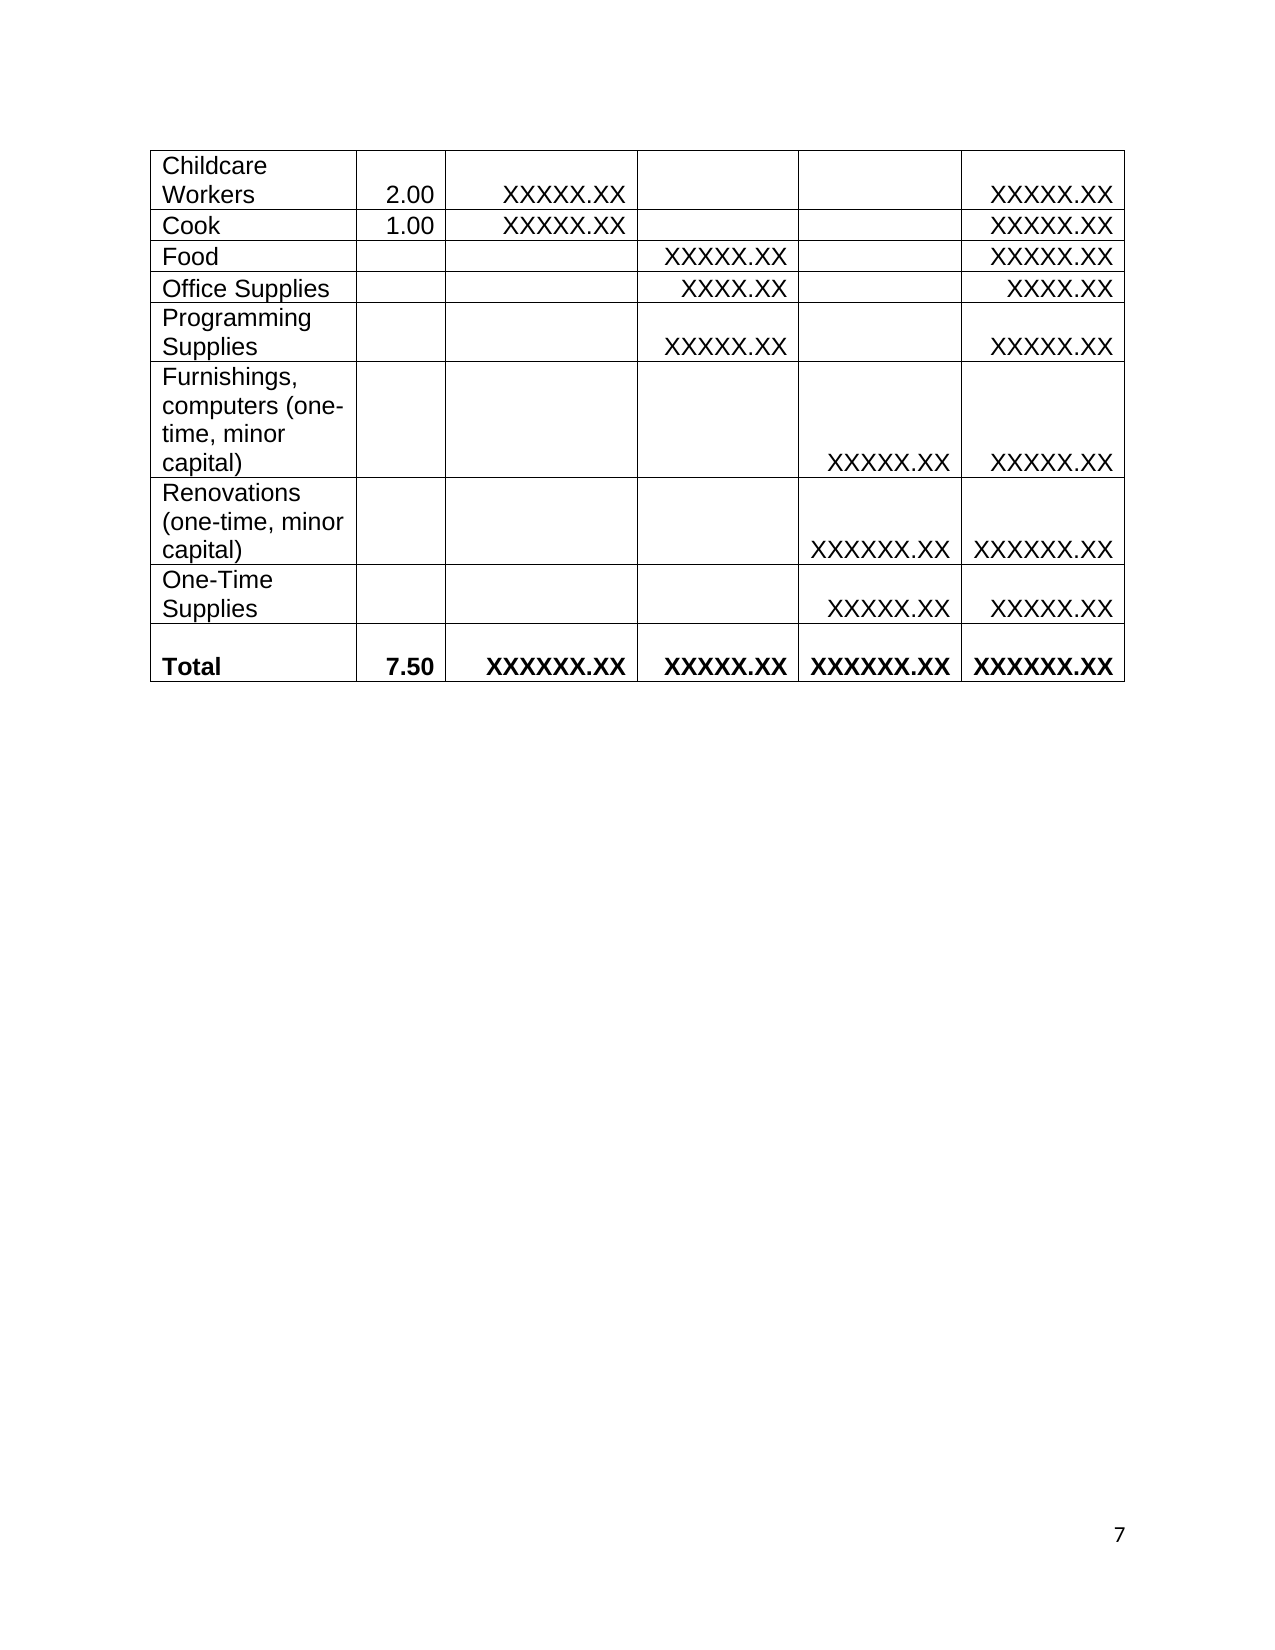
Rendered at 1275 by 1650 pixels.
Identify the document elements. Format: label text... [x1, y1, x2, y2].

table_cell [446, 478, 637, 564]
table_cell [799, 303, 961, 361]
table_cell Programming Supplies [151, 303, 356, 361]
table_cell XXXXX.XX [638, 241, 798, 271]
table_cell [446, 241, 637, 271]
table_cell XXXXX.XX [962, 151, 1124, 208]
table_cell XXXXX.XX [446, 151, 637, 208]
table_cell XXXXX.XX [638, 624, 798, 681]
table_cell XXXXX.XX [962, 362, 1124, 477]
table_cell XXXXXX.XX [962, 478, 1124, 564]
table_cell XXXXX.XX [962, 303, 1124, 361]
table_cell [446, 303, 637, 361]
table_cell XXXXX.XX [962, 210, 1124, 240]
table_cell XXXXX.XX [799, 565, 961, 623]
table_cell [638, 151, 798, 208]
table_cell XXXXX.XX [962, 241, 1124, 271]
table_cell Childcare Workers [151, 151, 356, 208]
table_cell XXXXX.XX [638, 303, 798, 361]
table_cell [357, 478, 445, 564]
table_cell [357, 565, 445, 623]
table_cell [357, 272, 445, 302]
table_cell 7.50 [357, 624, 445, 681]
table_cell [799, 272, 961, 302]
table_cell XXXXX.XX [799, 362, 961, 477]
table_cell [638, 362, 798, 477]
table_cell [638, 210, 798, 240]
table_cell [799, 210, 961, 240]
table_cell [799, 151, 961, 208]
table_cell 2.00 [357, 151, 445, 208]
table_cell [357, 362, 445, 477]
table_cell XXXX.XX [962, 272, 1124, 302]
table_cell [446, 565, 637, 623]
table_cell 1.00 [357, 210, 445, 240]
table_cell XXXXX.XX [446, 210, 637, 240]
table_cell Office Supplies [151, 272, 356, 302]
table_cell [638, 478, 798, 564]
table_cell Furnishings, computers (one-time, minor capital) [151, 362, 356, 477]
table_cell XXXX.XX [638, 272, 798, 302]
table_cell One-Time Supplies [151, 565, 356, 623]
table_cell XXXXXX.XX [446, 624, 637, 681]
table_cell Food [151, 241, 356, 271]
table_cell [638, 565, 798, 623]
table_cell Cook [151, 210, 356, 240]
table_cell [446, 272, 637, 302]
table_cell XXXXXX.XX [962, 624, 1124, 681]
table_cell [799, 241, 961, 271]
table_cell Total [151, 624, 356, 681]
table_cell Renovations (one-time, minor capital) [151, 478, 356, 564]
table_cell [357, 303, 445, 361]
table_cell XXXXXX.XX [799, 478, 961, 564]
table_cell XXXXX.XX [962, 565, 1124, 623]
table_cell XXXXXX.XX [799, 624, 961, 681]
table_cell [446, 362, 637, 477]
table_cell [357, 241, 445, 271]
